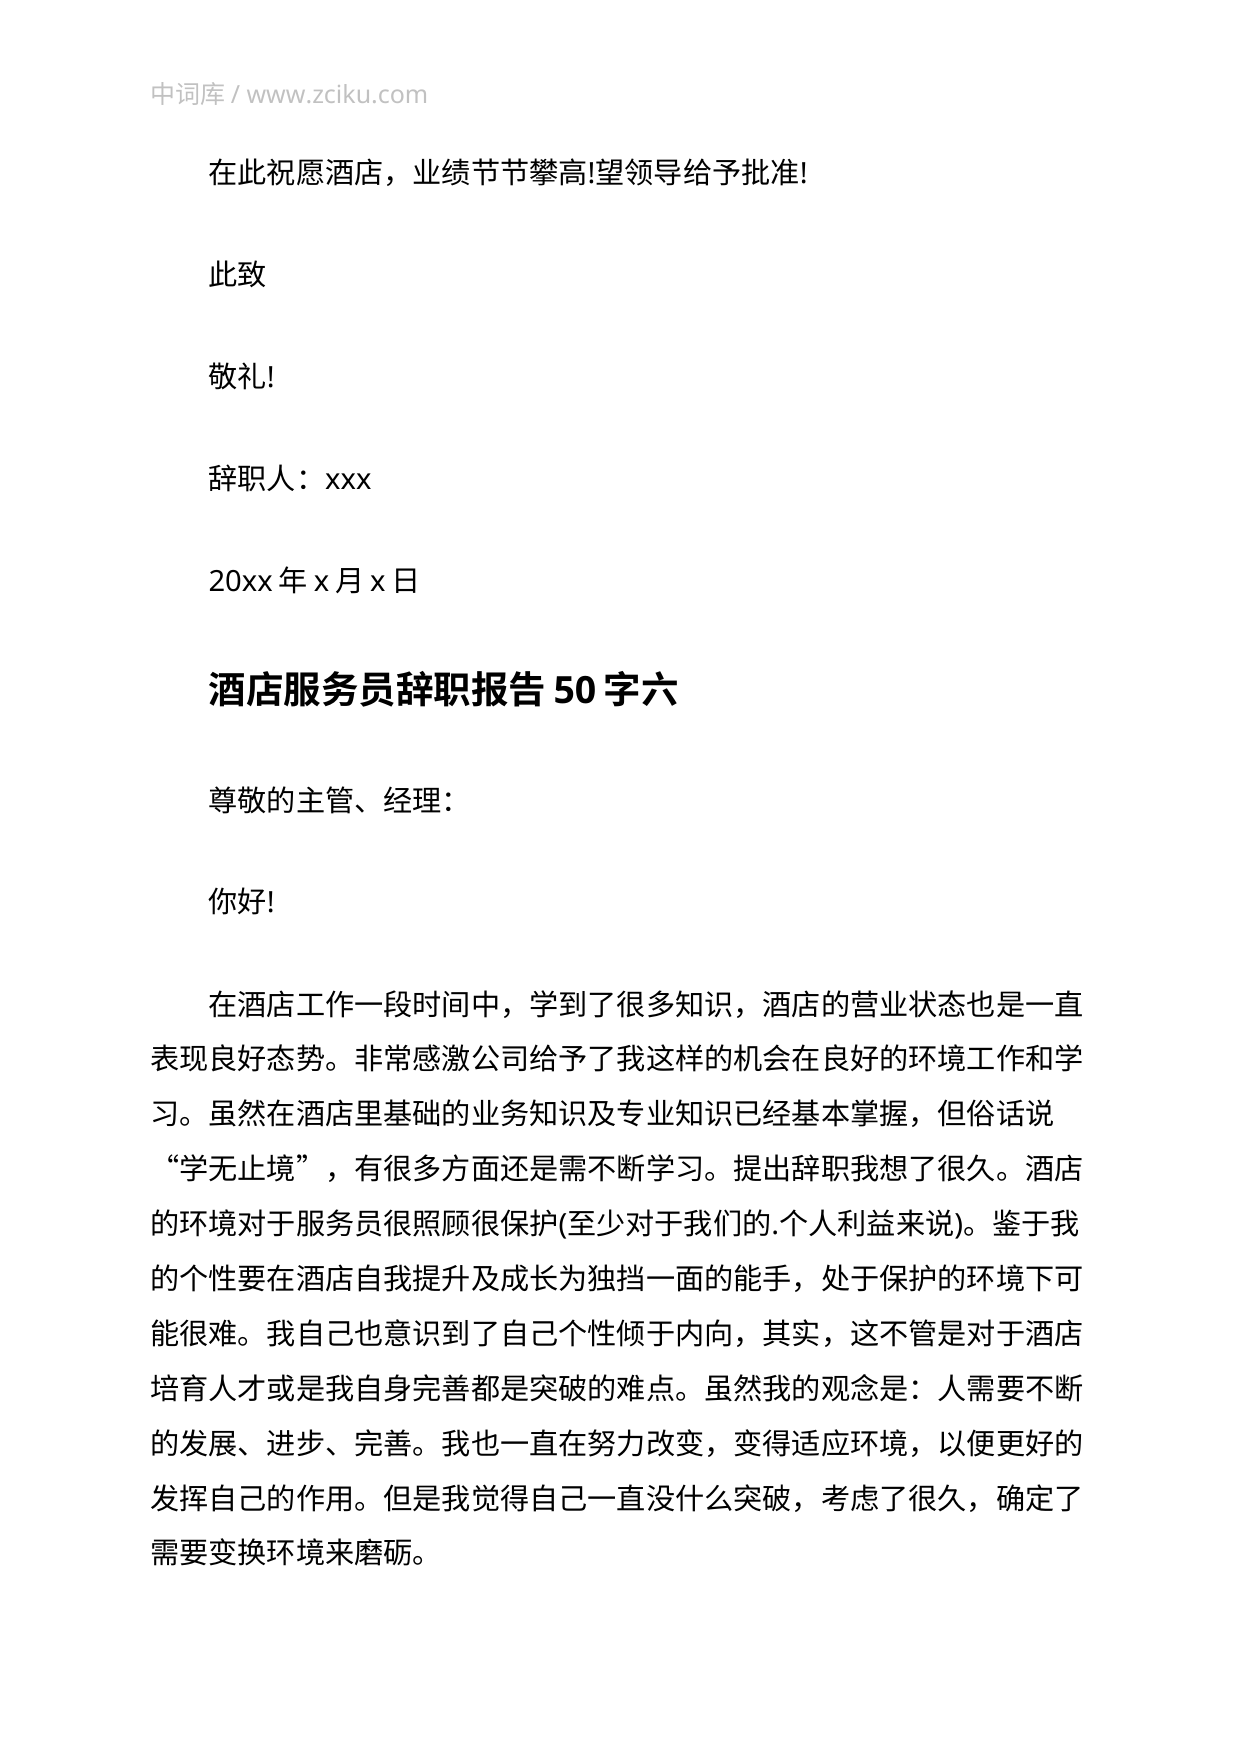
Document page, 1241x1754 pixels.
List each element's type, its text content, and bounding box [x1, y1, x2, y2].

text 20xx年x月x日 [150, 558, 1090, 600]
text 酒店服务员辞职报告50字六 [150, 660, 1090, 714]
text 在此祝愿酒店，业绩节节攀高!望领导给予批准! [150, 150, 1090, 192]
text 此致 [150, 252, 1090, 294]
text 尊敬的主管、经理： [150, 777, 1090, 819]
text 在酒店工作一段时间中，学到了很多知识，酒店的营业状态也是一直表现良好态势。非常感激公司给予了我这样的机会在良好的环境工作和学习。虽然在酒店里基础的业务知识及专业知识已经基本掌握，但俗话说“学无止境”，有很多方面还是需不断学习。提出辞职我想了很久。酒店的环境对于服务员很照顾很保护(至少对于我们的.个人利益来说)。鉴于我的个性要在酒店自我提升及成长为独挡一面的能手，处于保护的环境下可能很难。我自己也意识到了自己个性倾于内向，其实，这不管是对于酒店培育人才或是我自身完善都是突破的难点。虽然我的观念是：人需要不断的发展、进步、完善。我也一直在努力改变，变得适应环境，以便更好的发挥自己的作用。但是我觉得自己一直没什么突破，考虑了很久，确定了需要变换环境来磨砺。 [150, 981, 1090, 1572]
text 你好! [150, 879, 1090, 921]
text 辞职人：xxx [150, 456, 1090, 498]
text 敬礼! [150, 354, 1090, 396]
